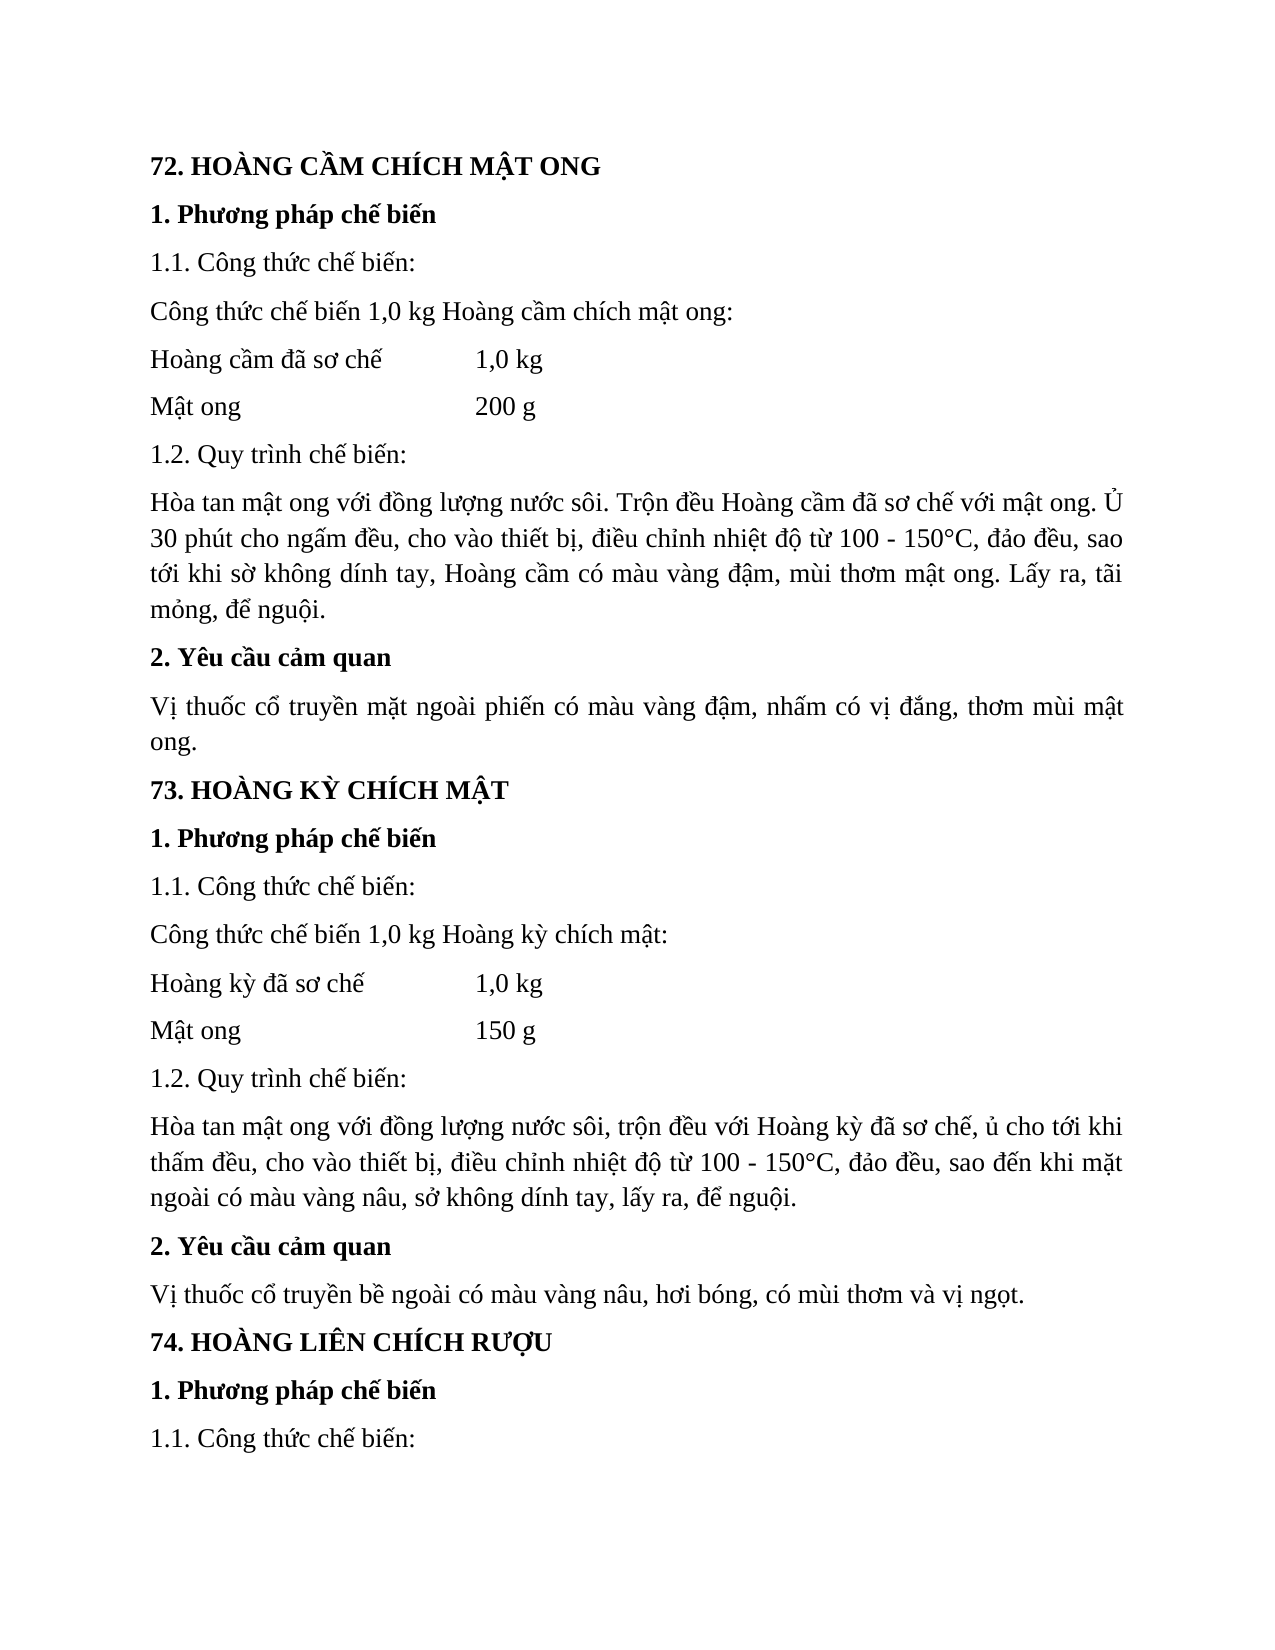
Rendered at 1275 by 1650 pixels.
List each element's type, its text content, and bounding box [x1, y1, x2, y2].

text 1.2. Quy trình chế biến: [150, 1062, 1125, 1093]
text Hòa tan mật ong với đồng lượng nước sôi, trộn đều với Hoàng kỳ đã sơ chế, ủ cho tới khi thấm đều, cho vào thiết bị, điều chỉnh nhiệt độ từ 100 - 150°C, đảo đều, sao đến khi mặt ngoài có màu vàng nâu, sở không dính tay, lấy ra, để nguội. [150, 1110, 1125, 1212]
text 74. HOÀNG LIÊN CHÍCH RƯỢU [150, 1326, 1125, 1357]
text 1.1. Công thức chế biến: [150, 1422, 1125, 1454]
table_cell Mật ong [150, 1002, 475, 1049]
text 2. Yêu cầu cảm quan [150, 642, 1125, 673]
text 2. Yêu cầu cảm quan [150, 1229, 1125, 1261]
text Công thức chế biến 1,0 kg Hoàng kỳ chích mật: [150, 918, 1125, 949]
text 1.1. Công thức chế biến: [150, 246, 1125, 278]
table_header Hoàng cầm đã sơ chế [150, 330, 475, 378]
text Vị thuốc cổ truyền mặt ngoài phiến có màu vàng đậm, nhấm có vị đắng, thơm mùi mật ong. [150, 690, 1125, 757]
text 1. Phương pháp chế biến [150, 198, 1125, 229]
text Hòa tan mật ong với đồng lượng nước sôi. Trộn đều Hoàng cầm đã sơ chế với mật ong. Ủ 30 phút cho ngấm đều, cho vào thiết bị, điều chỉnh nhiệt độ từ 100 - 150°C, đảo đều, sao tới khi sờ không dính tay, Hoàng cầm có màu vàng đậm, mùi thơm mật ong. Lấy ra, tãi mỏng, để nguội. [150, 486, 1125, 624]
text Vị thuốc cổ truyền bề ngoài có màu vàng nâu, hơi bóng, có mùi thơm và vị ngọt. [150, 1278, 1125, 1309]
text 1. Phương pháp chế biến [150, 1374, 1125, 1405]
table_header 1,0 kg [475, 330, 1125, 378]
table_header 1,0 kg [475, 954, 1125, 1002]
table_cell 150 g [475, 1002, 1125, 1049]
text 1.2. Quy trình chế biến: [150, 438, 1125, 469]
text 1. Phương pháp chế biến [150, 822, 1125, 853]
text 73. HOÀNG KỲ CHÍCH MẬT [150, 774, 1125, 805]
table_header Hoàng kỳ đã sơ chế [150, 954, 475, 1002]
text 1.1. Công thức chế biến: [150, 870, 1125, 901]
text Công thức chế biến 1,0 kg Hoàng cầm chích mật ong: [150, 295, 1125, 326]
text 72. HOÀNG CẦM CHÍCH MẬT ONG [150, 150, 1125, 181]
table_cell 200 g [475, 378, 1125, 425]
table_cell Mật ong [150, 378, 475, 425]
